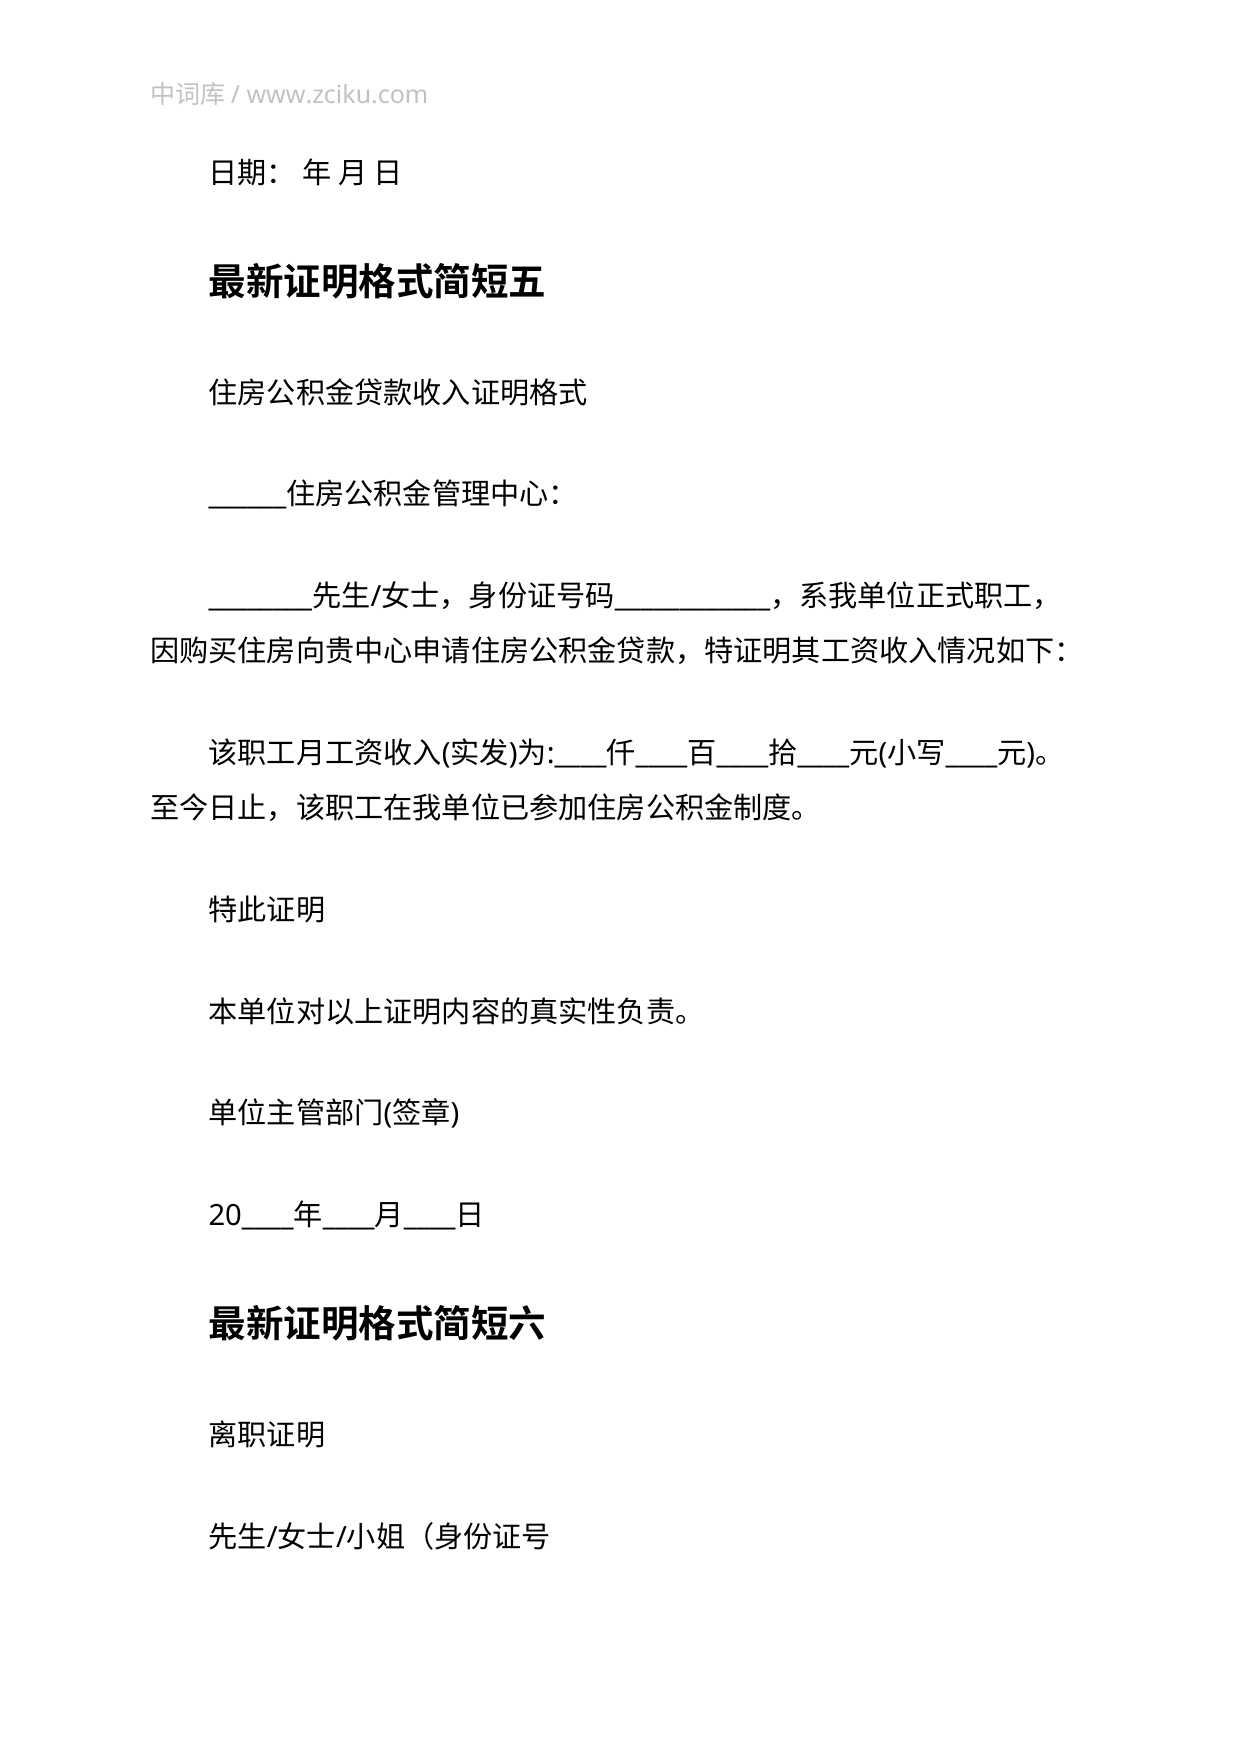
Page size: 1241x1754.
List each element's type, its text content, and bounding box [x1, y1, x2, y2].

text 离职证明 [150, 1411, 1090, 1454]
text 日期： 年 月 日 [150, 150, 1090, 192]
text 最新证明格式简短六 [150, 1294, 1090, 1348]
text ________先生/女士，身份证号码____________，系我单位正式职工，因购买住房向贵中心申请住房公积金贷款，特证明其工资收入情况如下： [150, 573, 1090, 670]
text 该职工月工资收入(实发)为:____仟____百____拾____元(小写____元)。至今日止，该职工在我单位已参加住房公积金制度。 [150, 730, 1090, 827]
text 特此证明 [150, 886, 1090, 929]
text ______住房公积金管理中心： [150, 471, 1090, 513]
text 20____年____月____日 [150, 1192, 1090, 1234]
text 本单位对以上证明内容的真实性负责。 [150, 988, 1090, 1031]
text 最新证明格式简短五 [150, 252, 1090, 306]
text 单位主管部门(签章) [150, 1090, 1090, 1132]
text 先生/女士/小姐（身份证号 [150, 1513, 1090, 1556]
text 住房公积金贷款收入证明格式 [150, 369, 1090, 411]
